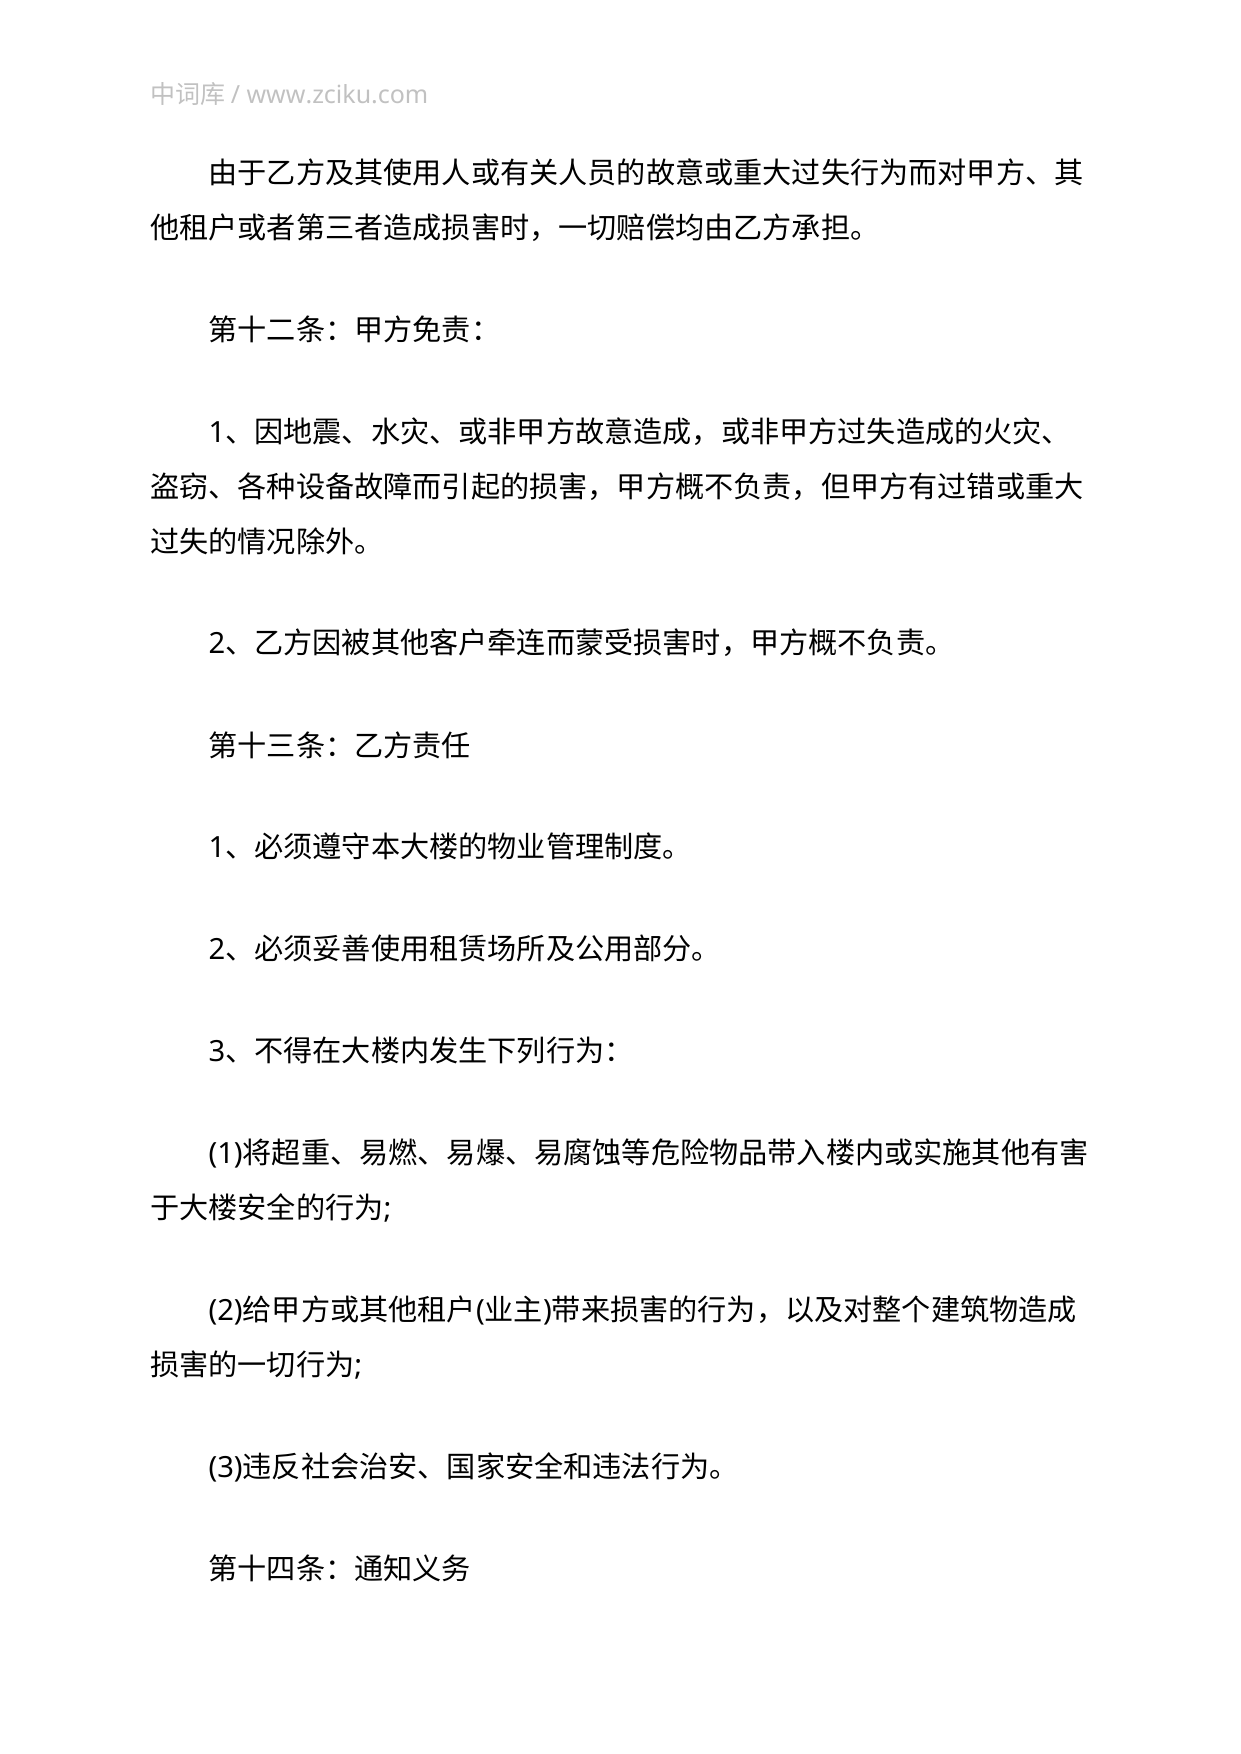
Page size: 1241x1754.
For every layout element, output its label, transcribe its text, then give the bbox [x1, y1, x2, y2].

text (1)将超重、易燃、易爆、易腐蚀等危险物品带入楼内或实施其他有害于大楼安全的行为; [150, 1130, 1090, 1227]
text 1、必须遵守本大楼的物业管理制度。 [150, 824, 1090, 866]
text 第十二条：甲方免责： [150, 307, 1090, 349]
text 1、因地震、水灾、或非甲方故意造成，或非甲方过失造成的火灾、盗窃、各种设备故障而引起的损害，甲方概不负责，但甲方有过错或重大过失的情况除外。 [150, 408, 1090, 561]
text 2、必须妥善使用租赁场所及公用部分。 [150, 926, 1090, 968]
text 由于乙方及其使用人或有关人员的故意或重大过失行为而对甲方、其他租户或者第三者造成损害时，一切赔偿均由乙方承担。 [150, 150, 1090, 247]
text 第十三条：乙方责任 [150, 722, 1090, 764]
text (3)违反社会治安、国家安全和违法行为。 [150, 1444, 1090, 1486]
text 3、不得在大楼内发生下列行为： [150, 1028, 1090, 1070]
text 第十四条：通知义务 [150, 1546, 1090, 1588]
text 2、乙方因被其他客户牵连而蒙受损害时，甲方概不负责。 [150, 620, 1090, 662]
text (2)给甲方或其他租户(业主)带来损害的行为，以及对整个建筑物造成损害的一切行为; [150, 1287, 1090, 1384]
